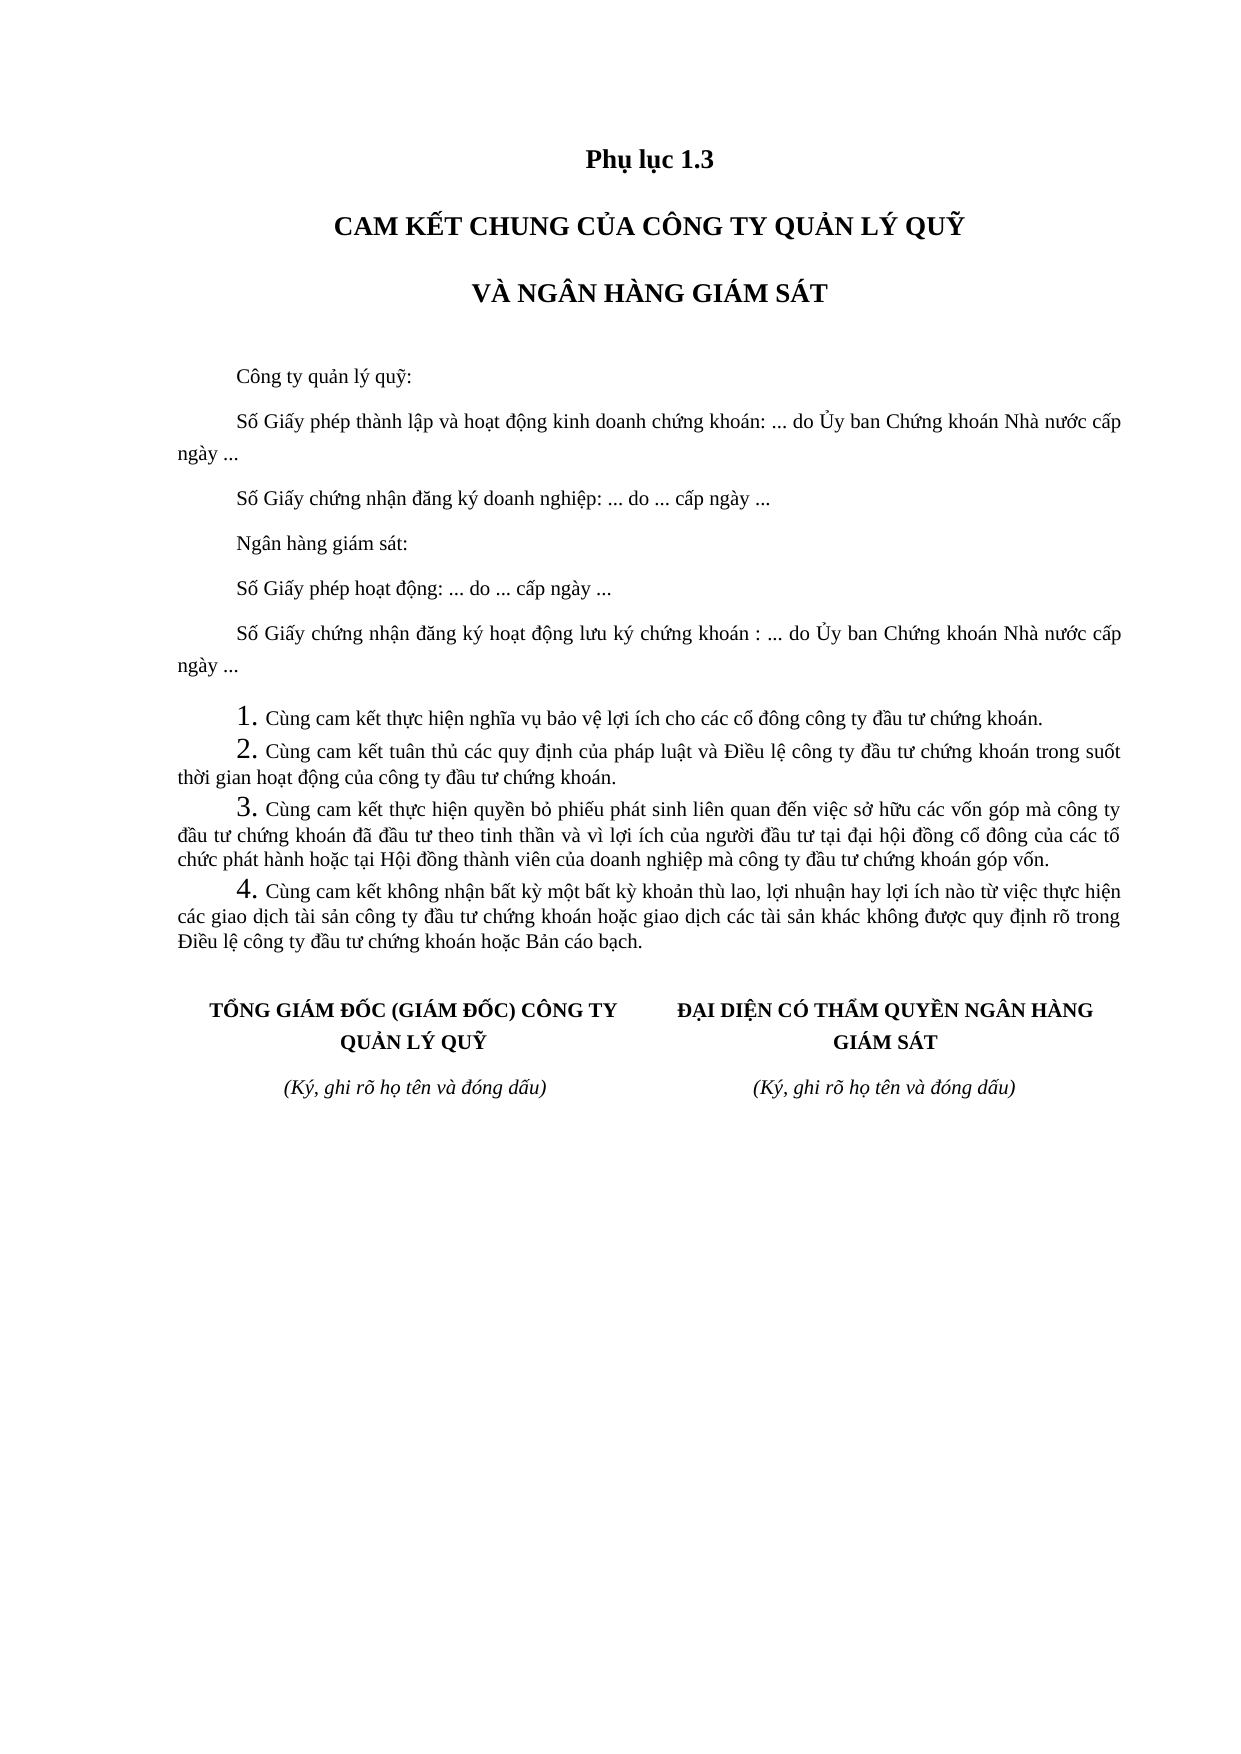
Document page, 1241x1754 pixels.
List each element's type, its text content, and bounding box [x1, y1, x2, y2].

list Cùng cam kết tuân thủ các quy định của pháp luật và Điều lệ công ty đầu tư chứng khoán trong suốt thời gian hoạt động của công ty đầu tư chứng khoán. [177, 732, 1122, 789]
table_header TỔNG GIÁM ĐỐC (GIÁM ĐỐC) CÔNG TY QUẢN LÝ QUỸ (Ký, ghi rõ họ tên và đóng dấu) [177, 998, 650, 1122]
list Cùng cam kết không nhận bất kỳ một bất kỳ khoản thù lao, lợi nhuận hay lợi ích nào từ việc thực hiện các giao dịch tài sản công ty đầu tư chứng khoán hoặc giao dịch các tài sản khác không được quy định rõ trong Điều lệ công ty đầu tư chứng khoán hoặc Bản cáo bạch. [177, 871, 1122, 953]
text Số Giấy phép thành lập và hoạt động kinh doanh chứng khoán: ... do Ủy ban Chứng khoán Nhà nước cấp ngày ... [177, 409, 1122, 465]
list Cùng cam kết thực hiện nghĩa vụ bảo vệ lợi ích cho các cổ đông công ty đầu tư chứng khoán. [177, 698, 1122, 732]
text Ngân hàng giám sát: [177, 531, 1122, 555]
text Số Giấy phép hoạt động: ... do ... cấp ngày ... [177, 576, 1122, 600]
table_header ĐẠI DIỆN CÓ THẨM QUYỀN NGÂN HÀNG GIÁM SÁT (Ký, ghi rõ họ tên và đóng dấu) [650, 998, 1121, 1122]
subtitle Phụ lục 1.3 [177, 143, 1122, 174]
text Công ty quản lý quỹ: [177, 364, 1122, 388]
subtitle VÀ NGÂN HÀNG GIÁM SÁT [177, 277, 1122, 308]
list Cùng cam kết thực hiện quyền bỏ phiếu phát sinh liên quan đến việc sở hữu các vốn góp mà công ty đầu tư chứng khoán đã đầu tư theo tinh thần và vì lợi ích của người đầu tư tại đại hội đồng cổ đông của các tổ chức phát hành hoặc tại Hội đồng thành viên của doanh nghiệp mà công ty đầu tư chứng khoán góp vốn. [177, 789, 1122, 871]
text Số Giấy chứng nhận đăng ký hoạt động lưu ký chứng khoán : ... do Ủy ban Chứng khoán Nhà nước cấp ngày ... [177, 621, 1122, 677]
text Số Giấy chứng nhận đăng ký doanh nghiệp: ... do ... cấp ngày ... [177, 486, 1122, 510]
subtitle CAM KẾT CHUNG CỦA CÔNG TY QUẢN LÝ QUỸ [177, 210, 1122, 241]
